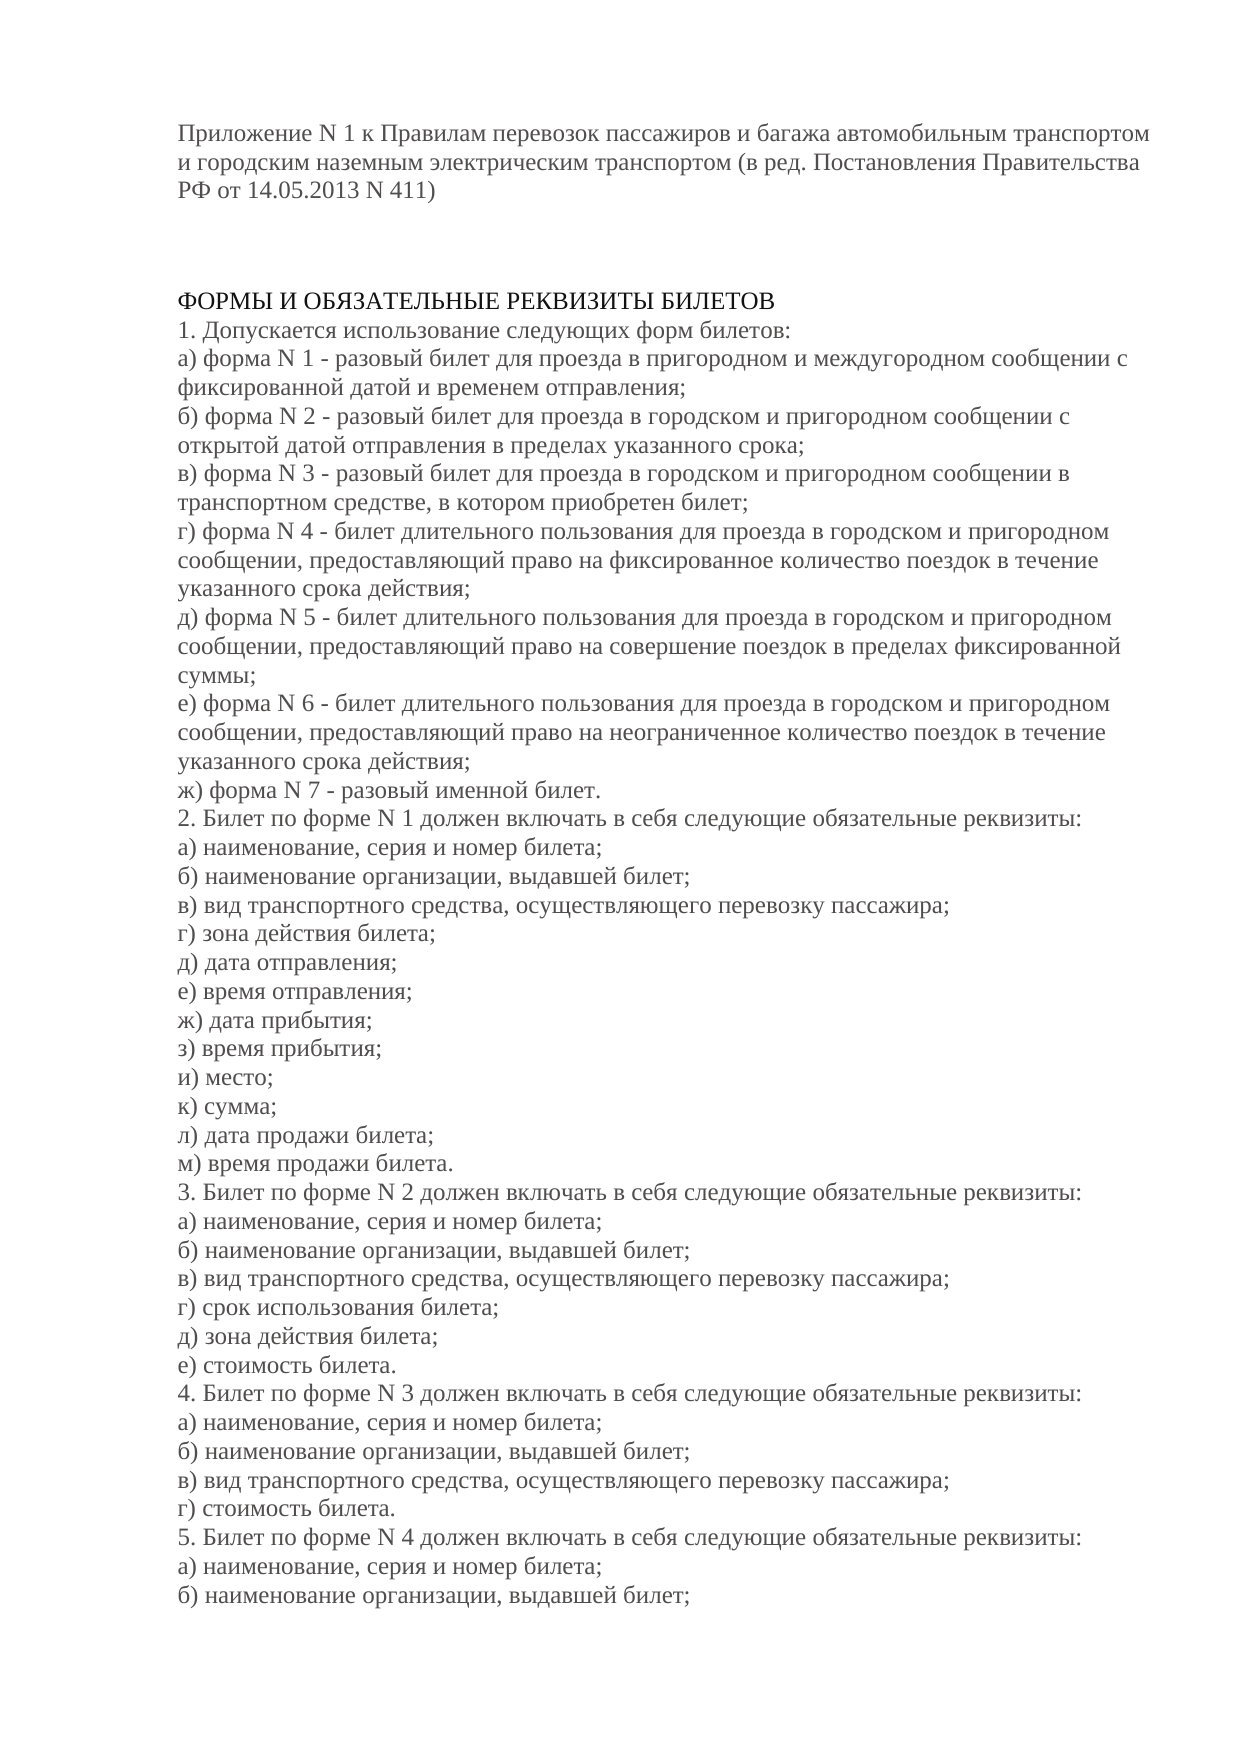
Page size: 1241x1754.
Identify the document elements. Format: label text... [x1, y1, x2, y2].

text г) срок использования билета; [177, 1292, 1152, 1321]
text д) форма N 5 - билет длительного пользования для проезда в городском и пригородном сообщении, предоставляющий право на совершение поездок в пределах фиксированной суммы; [177, 602, 1152, 688]
text а) наименование, серия и номер билета; [177, 1206, 1152, 1235]
text е) стоимость билета. [177, 1350, 1152, 1378]
text б) наименование организации, выдавшей билет; [177, 1235, 1152, 1263]
text г) стоимость билета. [177, 1493, 1152, 1522]
text ж) дата прибытия; [177, 1005, 1152, 1033]
text а) наименование, серия и номер билета; [177, 1551, 1152, 1580]
text 3. Билет по форме N 2 должен включать в себя следующие обязательные реквизиты: [177, 1177, 1152, 1206]
text г) зона действия билета; [177, 918, 1152, 947]
text м) время продажи билета. [177, 1148, 1152, 1177]
text ж) форма N 7 - разовый именной билет. [177, 775, 1152, 803]
text д) зона действия билета; [177, 1321, 1152, 1350]
text 5. Билет по форме N 4 должен включать в себя следующие обязательные реквизиты: [177, 1522, 1152, 1551]
text г) форма N 4 - билет длительного пользования для проезда в городском и пригородном сообщении, предоставляющий право на фиксированное количество поездок в течение указанного срока действия; [177, 516, 1152, 602]
text а) наименование, серия и номер билета; [177, 1407, 1152, 1436]
text 2. Билет по форме N 1 должен включать в себя следующие обязательные реквизиты: [177, 803, 1152, 832]
text б) форма N 2 - разовый билет для проезда в городском и пригородном сообщении с открытой датой отправления в пределах указанного срока; [177, 401, 1152, 458]
text в) вид транспортного средства, осуществляющего перевозку пассажира; [177, 1465, 1152, 1493]
text а) наименование, серия и номер билета; [177, 832, 1152, 861]
text з) время прибытия; [177, 1033, 1152, 1062]
text 1. Допускается использование следующих форм билетов: [177, 315, 1152, 343]
text в) форма N 3 - разовый билет для проезда в городском и пригородном сообщении в транспортном средстве, в котором приобретен билет; [177, 458, 1152, 516]
text л) дата продажи билета; [177, 1120, 1152, 1148]
text б) наименование организации, выдавшей билет; [177, 861, 1152, 890]
text 4. Билет по форме N 3 должен включать в себя следующие обязательные реквизиты: [177, 1378, 1152, 1407]
text б) наименование организации, выдавшей билет; [177, 1580, 1152, 1608]
text в) вид транспортного средства, осуществляющего перевозку пассажира; [177, 1263, 1152, 1292]
text д) дата отправления; [177, 947, 1152, 976]
text а) форма N 1 - разовый билет для проезда в пригородном и междугородном сообщении с фиксированной датой и временем отправления; [177, 343, 1152, 401]
text ФОРМЫ И ОБЯЗАТЕЛЬНЫЕ РЕКВИЗИТЫ БИЛЕТОВ [177, 286, 1152, 315]
text е) время отправления; [177, 976, 1152, 1005]
text Приложение N 1 к Правилам перевозок пассажиров и багажа автомобильным транспортом и городским наземным электрическим транспортом (в ред. Постановления Правительства РФ от 14.05.2013 N 411) [177, 118, 1152, 204]
text и) место; [177, 1062, 1152, 1091]
text в) вид транспортного средства, осуществляющего перевозку пассажира; [177, 890, 1152, 918]
text б) наименование организации, выдавшей билет; [177, 1436, 1152, 1465]
text е) форма N 6 - билет длительного пользования для проезда в городском и пригородном сообщении, предоставляющий право на неограниченное количество поездок в течение указанного срока действия; [177, 688, 1152, 775]
text к) сумма; [177, 1091, 1152, 1120]
